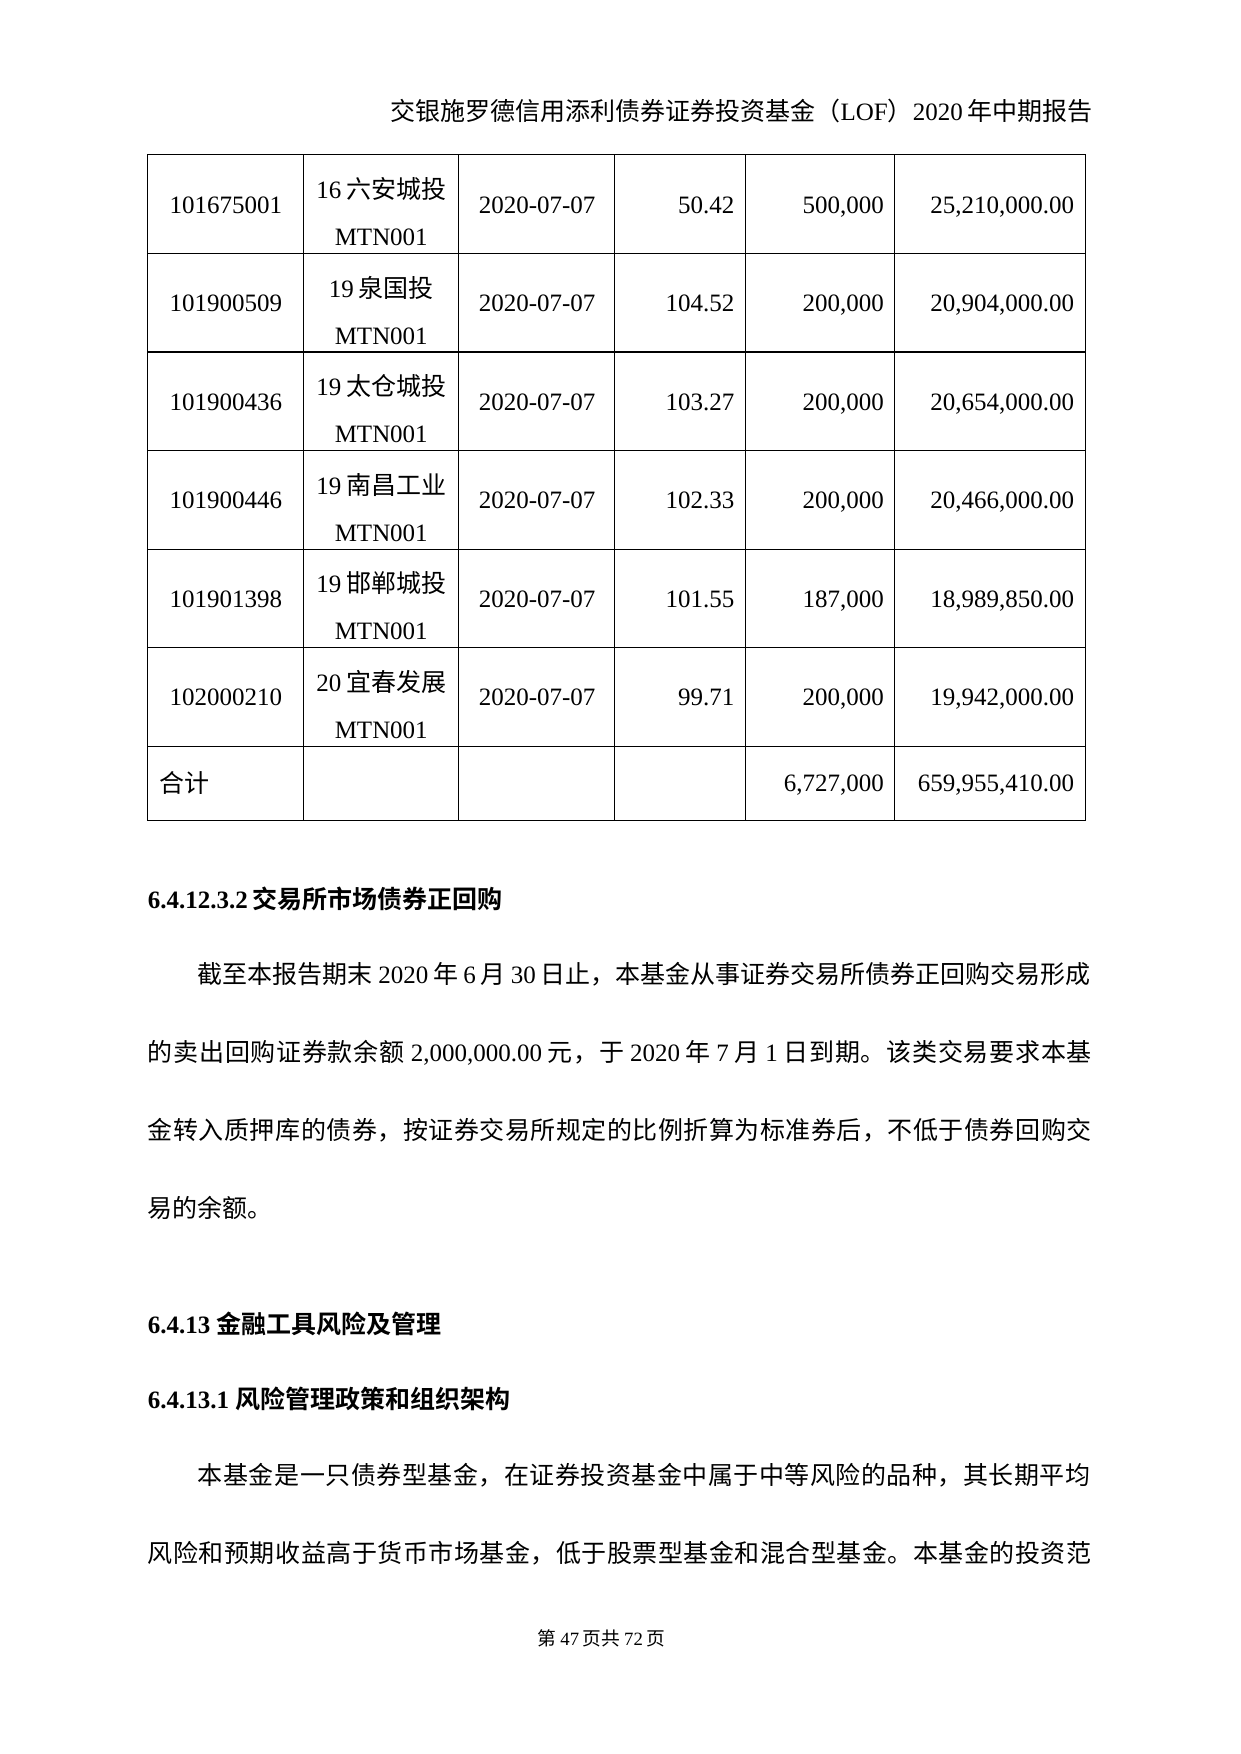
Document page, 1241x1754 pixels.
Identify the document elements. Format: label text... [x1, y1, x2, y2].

table_cell 20宜春发展MTN001 [304, 648, 458, 746]
text 截至本报告期末2020年6月30日止，本基金从事证券交易所债券正回购交易形成的卖出回购证券款余额2,000,000.00元，于2020年7月1日到期。该类交易要求本基金转入质押库的债券，按证券交易所规定的比例折算为标准券后，不低于债券回购交易的余额。 [148, 940, 1092, 1239]
table_cell 19太仓城投MTN001 [304, 353, 458, 450]
text 6.4.13.1 风险管理政策和组织架构 [148, 1366, 1092, 1431]
table_cell 19泉国投MTN001 [304, 254, 458, 351]
table_cell 101900509 [148, 254, 303, 351]
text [148, 1441, 1092, 1584]
table_cell [304, 747, 458, 819]
table_cell 102.33 [615, 451, 745, 548]
table_cell 2020-07-07 [459, 353, 614, 450]
table_cell 99.71 [615, 648, 745, 746]
table_cell 25,210,000.00 [895, 155, 1085, 253]
table_cell 200,000 [746, 254, 894, 351]
table_cell 19南昌工业MTN001 [304, 451, 458, 548]
table_cell 101675001 [148, 155, 303, 253]
table_cell 50.42 [615, 155, 745, 253]
table_cell 200,000 [746, 451, 894, 548]
table_cell 2020-07-07 [459, 648, 614, 746]
table_cell 101900436 [148, 353, 303, 450]
table_cell 20,904,000.00 [895, 254, 1085, 351]
table_cell 187,000 [746, 550, 894, 647]
table_cell 合计 [148, 747, 303, 819]
table_cell 2020-07-07 [459, 155, 614, 253]
table_cell 659,955,410.00 [895, 747, 1085, 819]
table_cell 101900446 [148, 451, 303, 548]
table_cell [459, 747, 614, 819]
table_cell 102000210 [148, 648, 303, 746]
table_cell 16六安城投MTN001 [304, 155, 458, 253]
table_cell 101901398 [148, 550, 303, 647]
table_cell 19邯郸城投MTN001 [304, 550, 458, 647]
table_cell 104.52 [615, 254, 745, 351]
text 6.4.12.3.2交易所市场债券正回购 [148, 865, 1092, 930]
table_cell 101.55 [615, 550, 745, 647]
table_cell 20,654,000.00 [895, 353, 1085, 450]
table_cell 2020-07-07 [459, 254, 614, 351]
table_cell 20,466,000.00 [895, 451, 1085, 548]
table_cell 103.27 [615, 353, 745, 450]
text 6.4.13 金融工具风险及管理 [148, 1290, 1092, 1355]
table_cell 500,000 [746, 155, 894, 253]
table_cell 2020-07-07 [459, 451, 614, 548]
table_cell 200,000 [746, 353, 894, 450]
table_cell 200,000 [746, 648, 894, 746]
table_cell [615, 747, 745, 819]
table_cell 6,727,000 [746, 747, 894, 819]
table_cell 2020-07-07 [459, 550, 614, 647]
table_cell 19,942,000.00 [895, 648, 1085, 746]
table_cell 18,989,850.00 [895, 550, 1085, 647]
